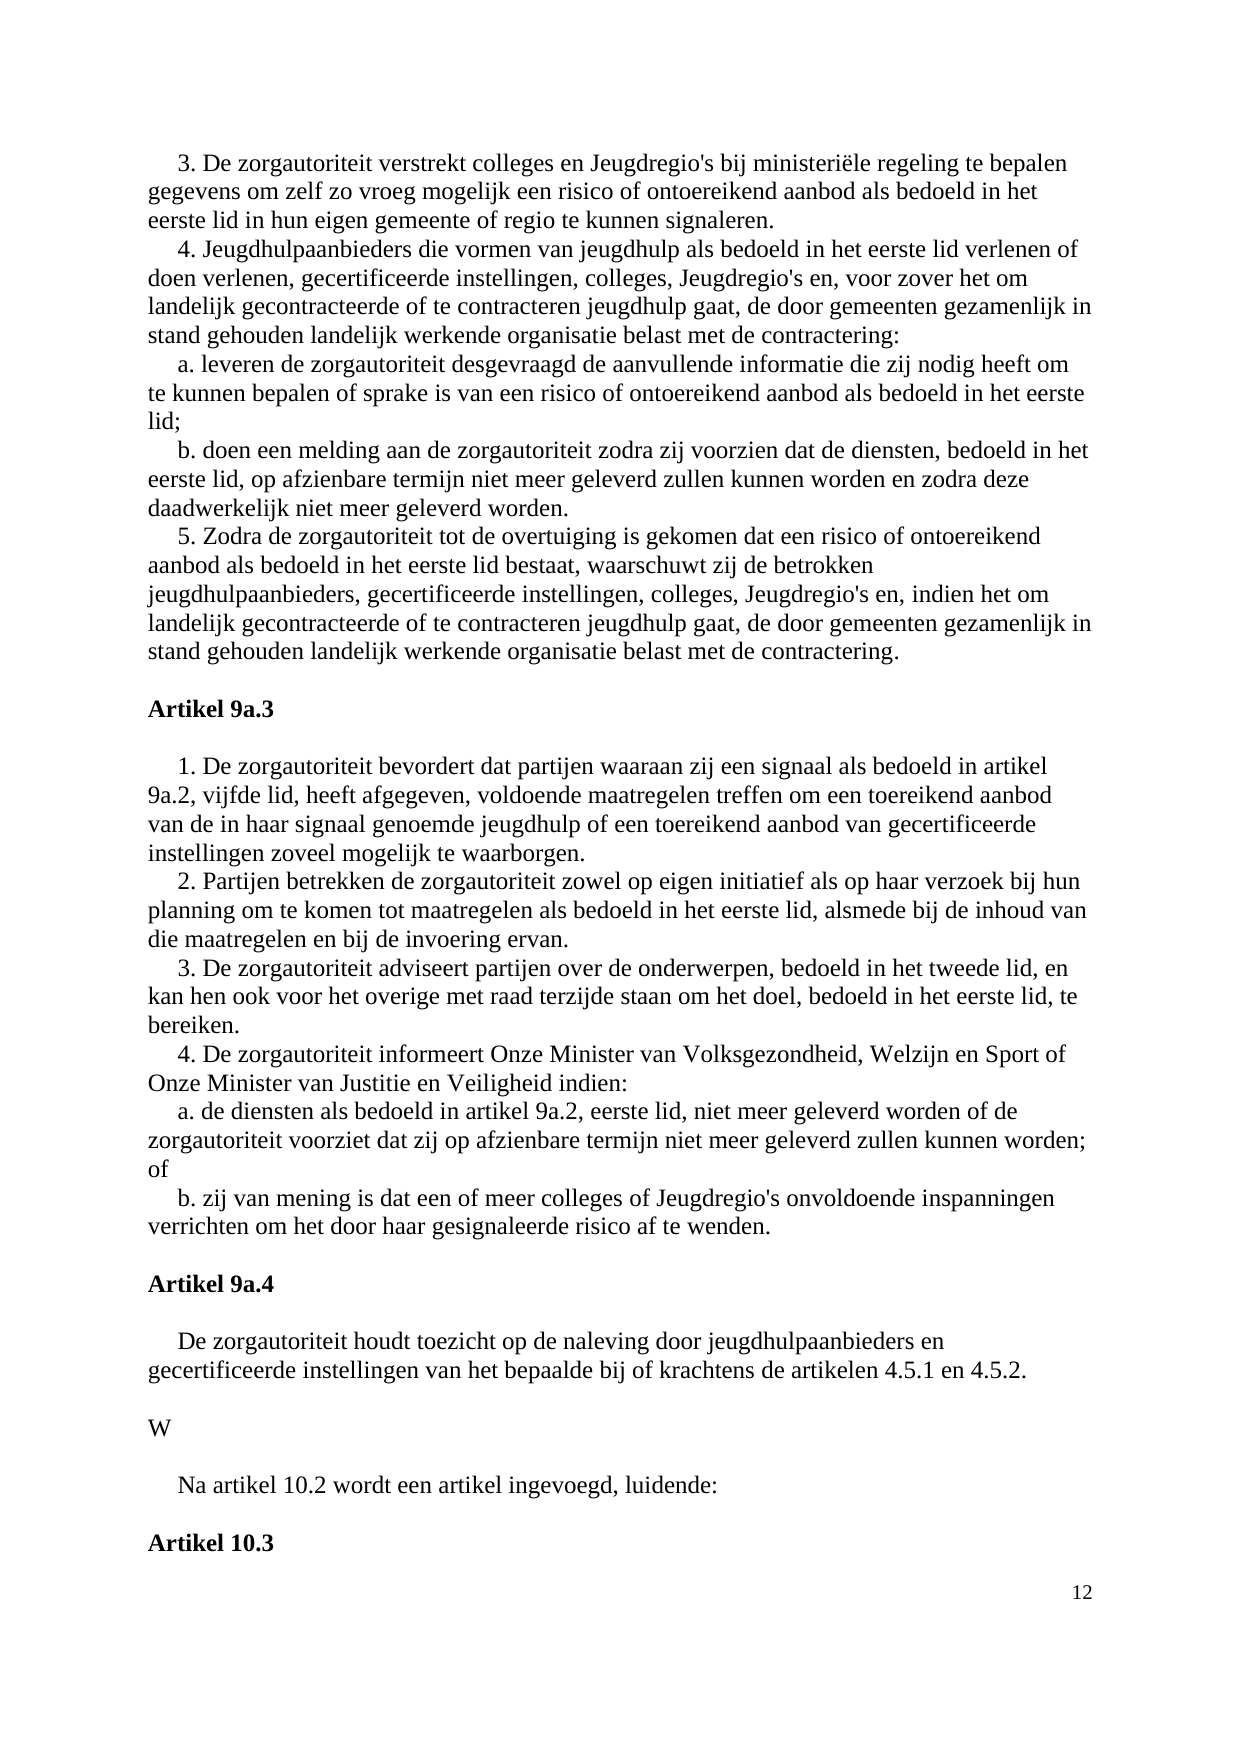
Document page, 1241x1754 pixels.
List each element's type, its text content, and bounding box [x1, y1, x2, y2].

text a. de diensten als bedoeld in artikel 9a.2, eerste lid, niet meer geleverd worden of de zorgautoriteit voorziet dat zij op afzienbare termijn niet meer geleverd zullen kunnen worden; of [148, 1096, 1093, 1183]
text 1. De zorgautoriteit bevordert dat partijen waaraan zij een signaal als bedoeld in artikel 9a.2, vijfde lid, heeft afgegeven, voldoende maatregelen treffen om een toereikend aanbod van de in haar signaal genoemde jeugdhulp of een toereikend aanbod van gecertificeerde instellingen zoveel mogelijk te waarborgen. [148, 751, 1093, 866]
text Artikel 9a.4 [148, 1269, 1093, 1298]
text 2. Partijen betrekken de zorgautoriteit zowel op eigen initiatief als op haar verzoek bij hun planning om te komen tot maatregelen als bedoeld in het eerste lid, alsmede bij de inhoud van die maatregelen en bij de invoering ervan. 3. De zorgautoriteit adviseert partijen over de onderwerpen, bedoeld in het tweede lid, en kan hen ook voor het overige met raad terzijde staan om het doel, bedoeld in het eerste lid, te bereiken. [148, 866, 1093, 1039]
text a. leveren de zorgautoriteit desgevraagd de aanvullende informatie die zij nodig heeft om te kunnen bepalen of sprake is van een risico of ontoereikend aanbod als bedoeld in het eerste lid; [148, 349, 1093, 435]
text Na artikel 10.2 wordt een artikel ingevoegd, luidende: [148, 1470, 1093, 1499]
text 3. De zorgautoriteit verstrekt colleges en Jeugdregio's bij ministeriële regeling te bepalen gegevens om zelf zo vroeg mogelijk een risico of ontoereikend aanbod als bedoeld in het eerste lid in hun eigen gemeente of regio te kunnen signaleren. [148, 148, 1093, 234]
text Artikel 10.3 [148, 1528, 1093, 1556]
text b. zij van mening is dat een of meer colleges of Jeugdregio's onvoldoende inspanningen verrichten om het door haar gesignaleerde risico af te wenden. [148, 1183, 1093, 1240]
text W [148, 1413, 1093, 1441]
text Artikel 9a.3 [148, 694, 1093, 723]
text 4. Jeugdhulpaanbieders die vormen van jeugdhulp als bedoeld in het eerste lid verlenen of doen verlenen, gecertificeerde instellingen, colleges, Jeugdregio's en, voor zover het om landelijk gecontracteerde of te contracteren jeugdhulp gaat, de door gemeenten gezamenlijk in stand gehouden landelijk werkende organisatie belast met de contractering: [148, 234, 1093, 349]
text De zorgautoriteit houdt toezicht op de naleving door jeugdhulpaanbieders en gecertificeerde instellingen van het bepaalde bij of krachtens de artikelen 4.5.1 en 4.5.2. [148, 1326, 1093, 1384]
text 4. De zorgautoriteit informeert Onze Minister van Volksgezondheid, Welzijn en Sport of Onze Minister van Justitie en Veiligheid indien: [148, 1039, 1093, 1096]
text b. doen een melding aan de zorgautoriteit zodra zij voorzien dat de diensten, bedoeld in het eerste lid, op afzienbare termijn niet meer geleverd zullen kunnen worden en zodra deze daadwerkelijk niet meer geleverd worden. [148, 435, 1093, 521]
text 5. Zodra de zorgautoriteit tot de overtuiging is gekomen dat een risico of ontoereikend aanbod als bedoeld in het eerste lid bestaat, waarschuwt zij de betrokken jeugdhulpaanbieders, gecertificeerde instellingen, colleges, Jeugdregio's en, indien het om landelijk gecontracteerde of te contracteren jeugdhulp gaat, de door gemeenten gezamenlijk in stand gehouden landelijk werkende organisatie belast met de contractering. [148, 521, 1093, 665]
